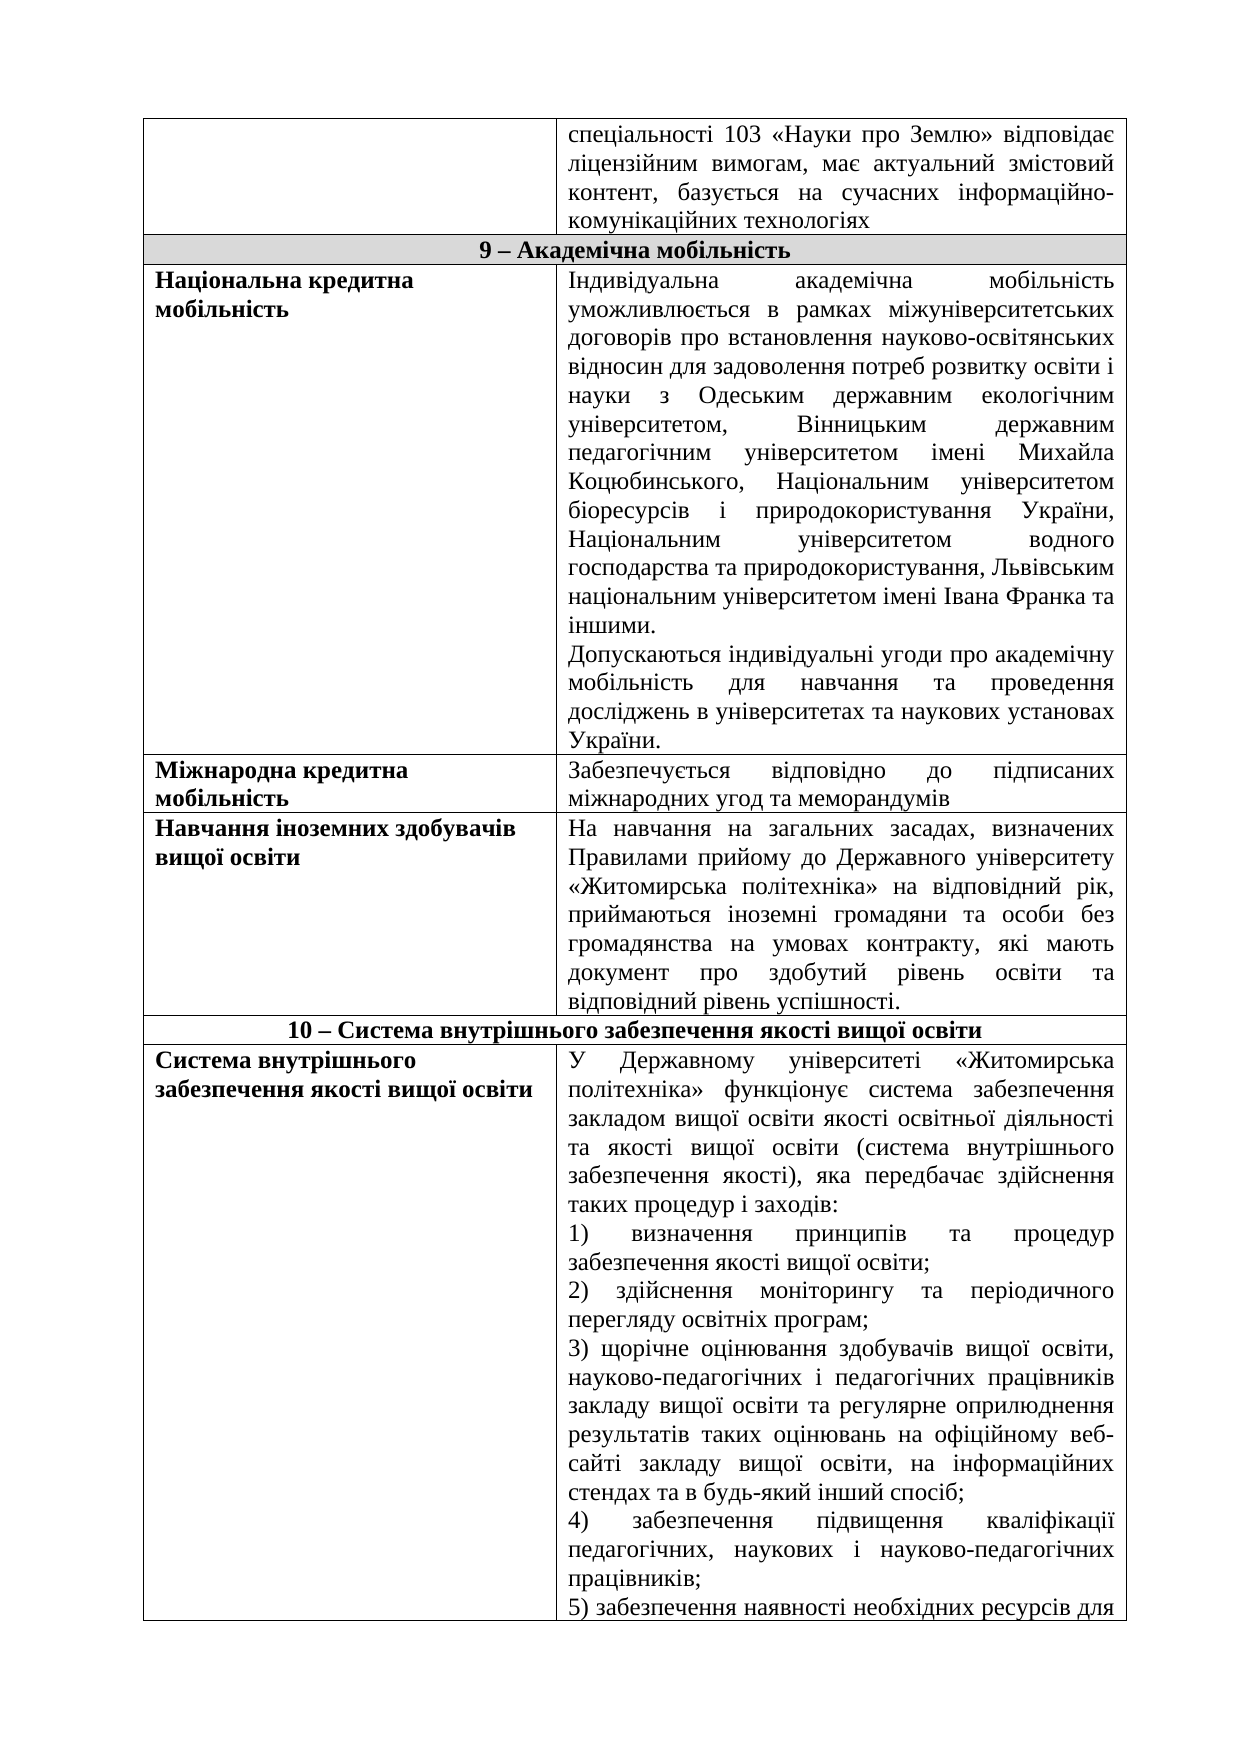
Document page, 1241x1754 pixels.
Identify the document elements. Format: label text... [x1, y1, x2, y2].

table_cell Навчання іноземних здобувачів вищої освіти [144, 813, 556, 1014]
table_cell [144, 1045, 556, 1620]
table_cell Забезпечується відповідно до підписаних міжнародних угод та меморандумів [557, 755, 1126, 812]
table_cell 9 – Академічна мобільність [144, 235, 1126, 264]
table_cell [557, 1045, 1126, 1620]
table_cell Індивідуальна академічна мобільність уможливлюється в рамках міжуніверситетських договорів про встановлення науково-освітянських відносин для задоволення потреб розвитку освіти і науки з Одеським державним екологічним університетом, Вінницьким державним педагогічним університетом імені Михайла Коцюбинського, Національним університетом біоресурсів і природокористування України, Національним університетом водного господарства та природокористування, Львівським національним університетом імені Івана Франка та іншими. Допускаються індивідуальні угоди про академічну мобільність для навчання та проведення досліджень в університетах та наукових установах України. [557, 265, 1126, 754]
table_cell 10 – Система внутрішнього забезпечення якості вищої освіти [144, 1016, 1126, 1044]
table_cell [557, 119, 1126, 234]
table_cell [144, 119, 556, 234]
table_cell На навчання на загальних засадах, визначених Правилами прийому до Державного університету «Житомирська політехніка» на відповідний рік, приймаються іноземні громадяни та особи без громадянства на умовах контракту, які мають документ про здобутий рівень освіти та відповідний рівень успішності. [557, 813, 1126, 1014]
table_cell Національна кредитна мобільність [144, 265, 556, 754]
table_cell Міжнародна кредитна мобільність [144, 755, 556, 812]
